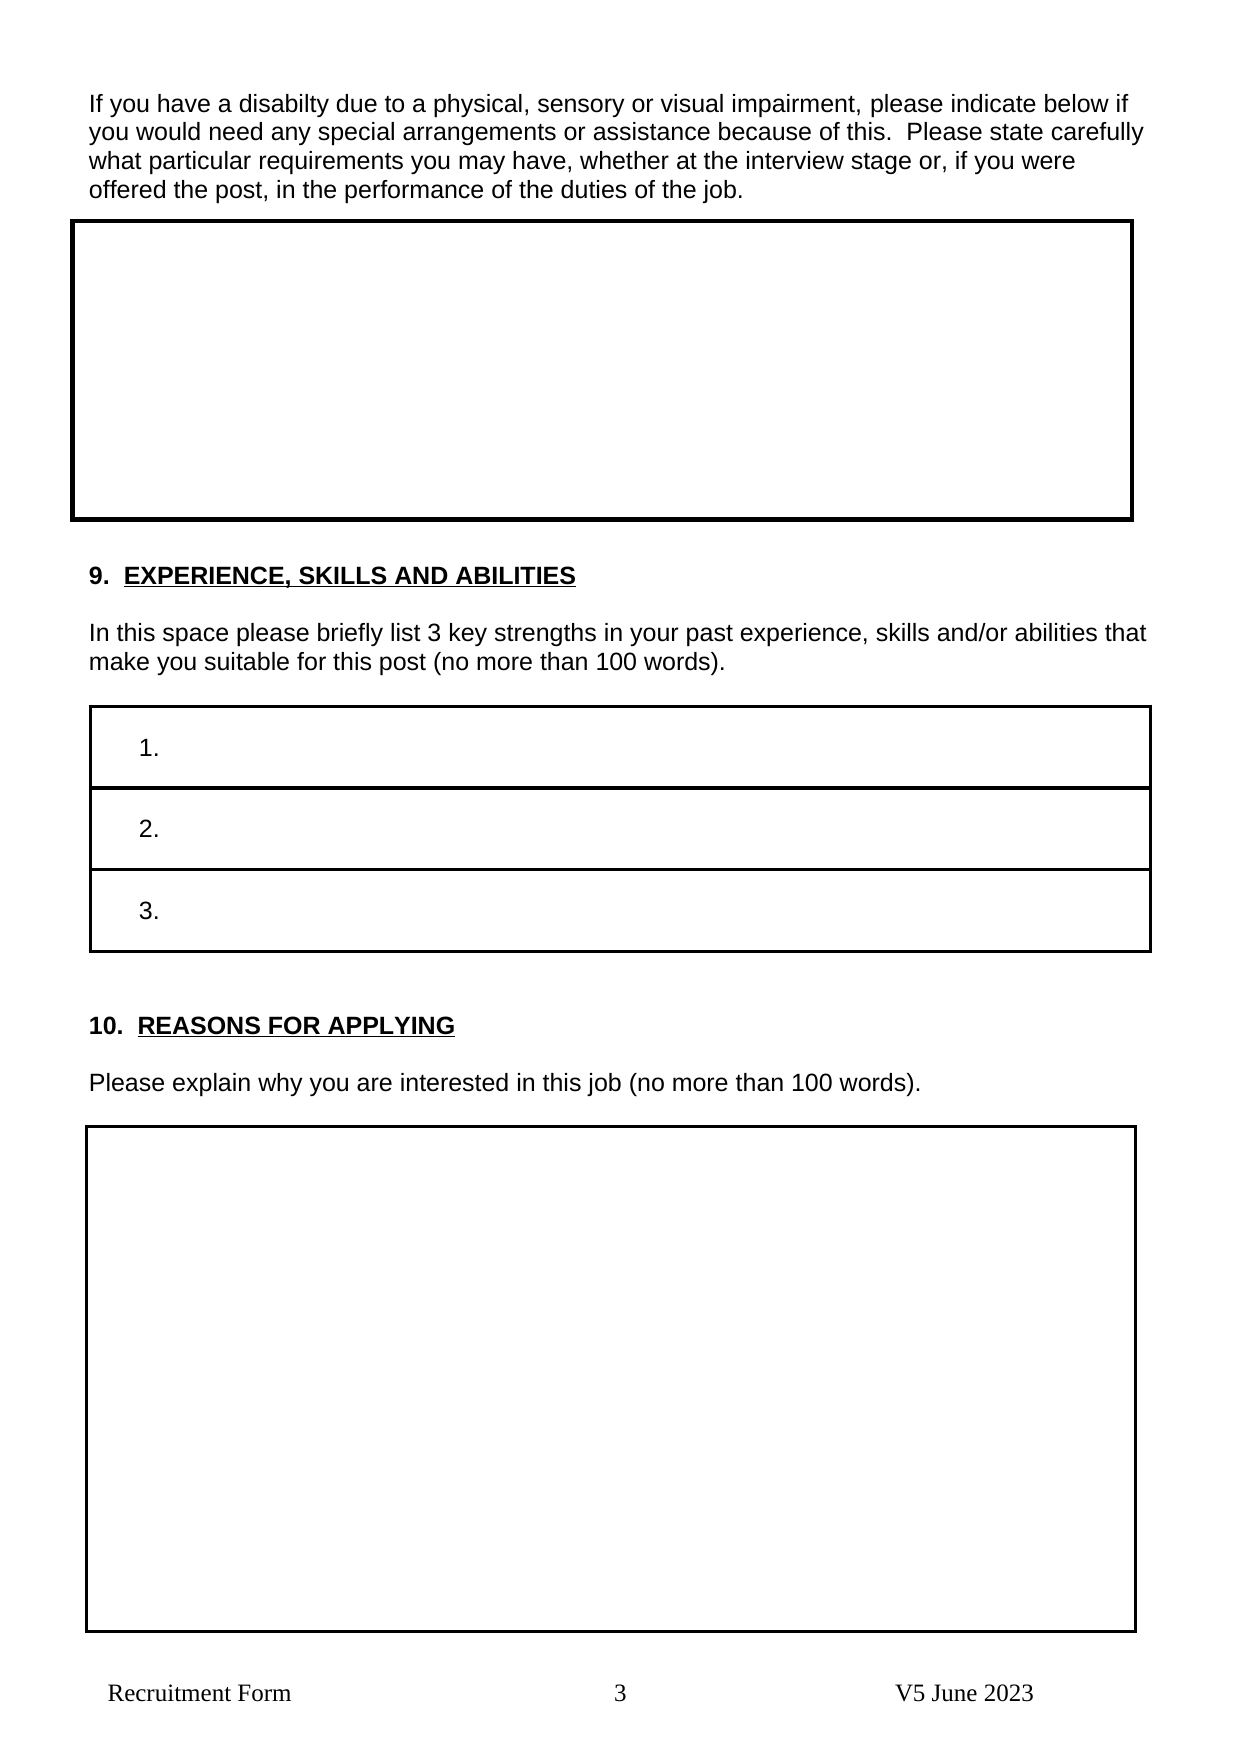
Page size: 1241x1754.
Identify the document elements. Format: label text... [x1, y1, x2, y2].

text If you have a disabilty due to a physical, sensory or visual impairment, please indicate below if you would need any special arrangements or assistance because of this. Please state carefully what particular requirements you may have, whether at the interview stage or, if you were offered the post, in the performance of the duties of the job. [89, 89, 1152, 204]
table_cell [92, 790, 1149, 868]
text 9. EXPERIENCE, SKILLS AND ABILITIES [89, 561, 1152, 589]
text 10. REASONS FOR APPLYING [89, 1011, 1152, 1039]
text In this space please briefly list 3 key strengths in your past experience, skills and/or abilities that make you suitable for this post (no more than 100 words). [89, 618, 1152, 676]
table_header [92, 708, 1149, 786]
table_cell [92, 871, 1149, 950]
text Please explain why you are interested in this job (no more than 100 words). [89, 1068, 1152, 1097]
